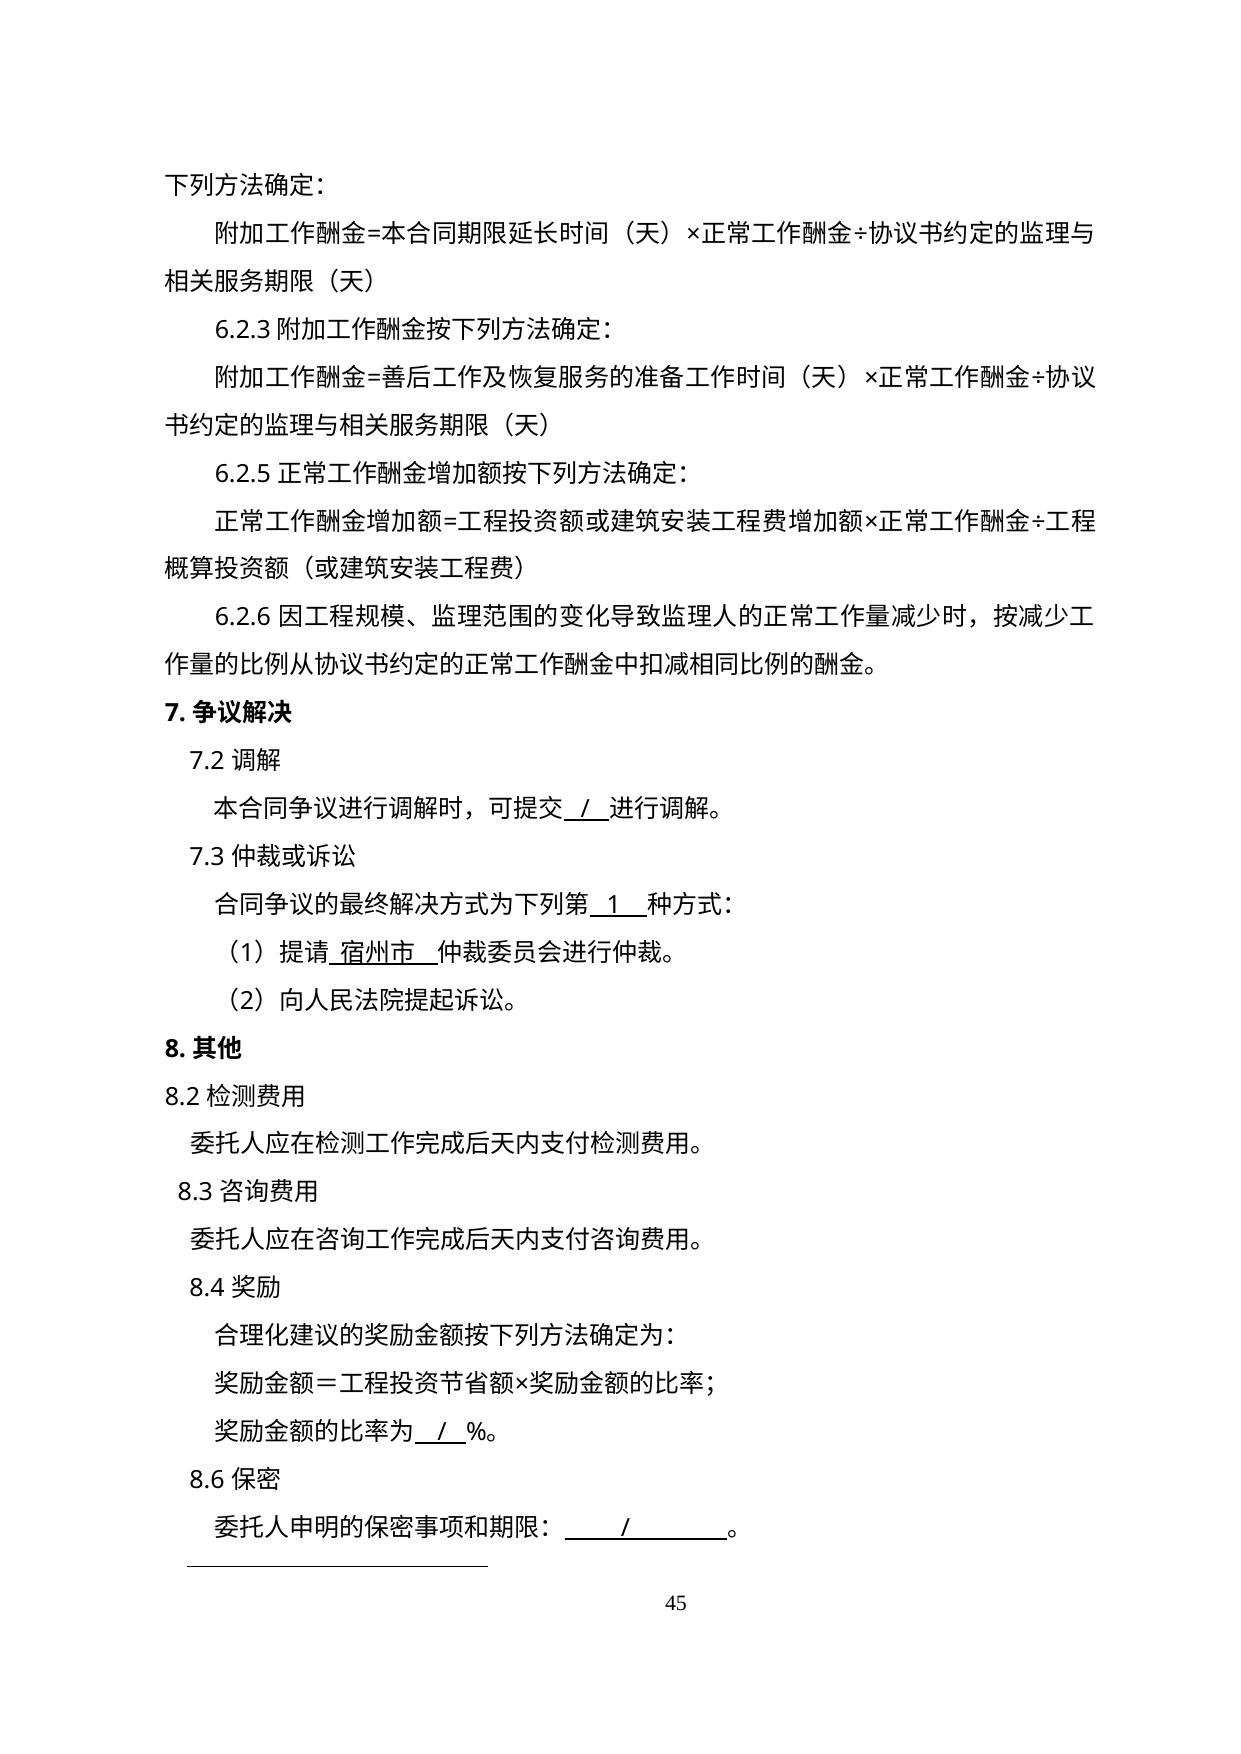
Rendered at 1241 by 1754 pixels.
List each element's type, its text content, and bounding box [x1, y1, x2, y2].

text 7.3 仲裁或诉讼 [164, 827, 1096, 875]
text 8.6 保密 [164, 1450, 1096, 1498]
text 6.2.6 因工程规模、监理范围的变化导致监理人的正常工作量减少时，按减少工作量的比例从协议书约定的正常工作酬金中扣减相同比例的酬金。 [164, 587, 1096, 683]
text 8.3 咨询费用 [164, 1162, 1096, 1210]
text 6.2.5 正常工作酬金增加额按下列方法确定： [164, 444, 1096, 492]
text 8. 其他 [164, 1019, 1096, 1067]
text 8.2 检测费用 [164, 1067, 1096, 1114]
text 奖励金额的比率为 / %。 [164, 1402, 1096, 1450]
text 委托人申明的保密事项和期限： / 。 [164, 1498, 1096, 1546]
text 奖励金额＝工程投资节省额×奖励金额的比率； [164, 1354, 1096, 1402]
text 附加工作酬金=本合同期限延长时间（天）×正常工作酬金÷协议书约定的监理与相关服务期限（天） [164, 204, 1096, 300]
text 委托人应在检测工作完成后天内支付检测费用。 [164, 1114, 1096, 1162]
text 7. 争议解决 [164, 683, 1096, 731]
text 附加工作酬金=善后工作及恢复服务的准备工作时间（天）×正常工作酬金÷协议书约定的监理与相关服务期限（天） [164, 348, 1096, 444]
text 合理化建议的奖励金额按下列方法确定为： [164, 1306, 1096, 1354]
text 8.4 奖励 [164, 1258, 1096, 1306]
text 本合同争议进行调解时，可提交 / 进行调解。 [164, 779, 1096, 827]
text 正常工作酬金增加额=工程投资额或建筑安装工程费增加额×正常工作酬金÷工程概算投资额（或建筑安装工程费） [164, 492, 1096, 587]
text 委托人应在咨询工作完成后天内支付咨询费用。 [164, 1210, 1096, 1258]
text （2）向人民法院提起诉讼。 [164, 971, 1096, 1019]
text 7.2 调解 [164, 731, 1096, 779]
text （1）提请 宿州市 仲裁委员会进行仲裁。 [164, 923, 1096, 971]
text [164, 156, 1096, 204]
text 合同争议的最终解决方式为下列第 1 种方式： [164, 875, 1096, 923]
text 6.2.3附加工作酬金按下列方法确定： [164, 300, 1096, 348]
